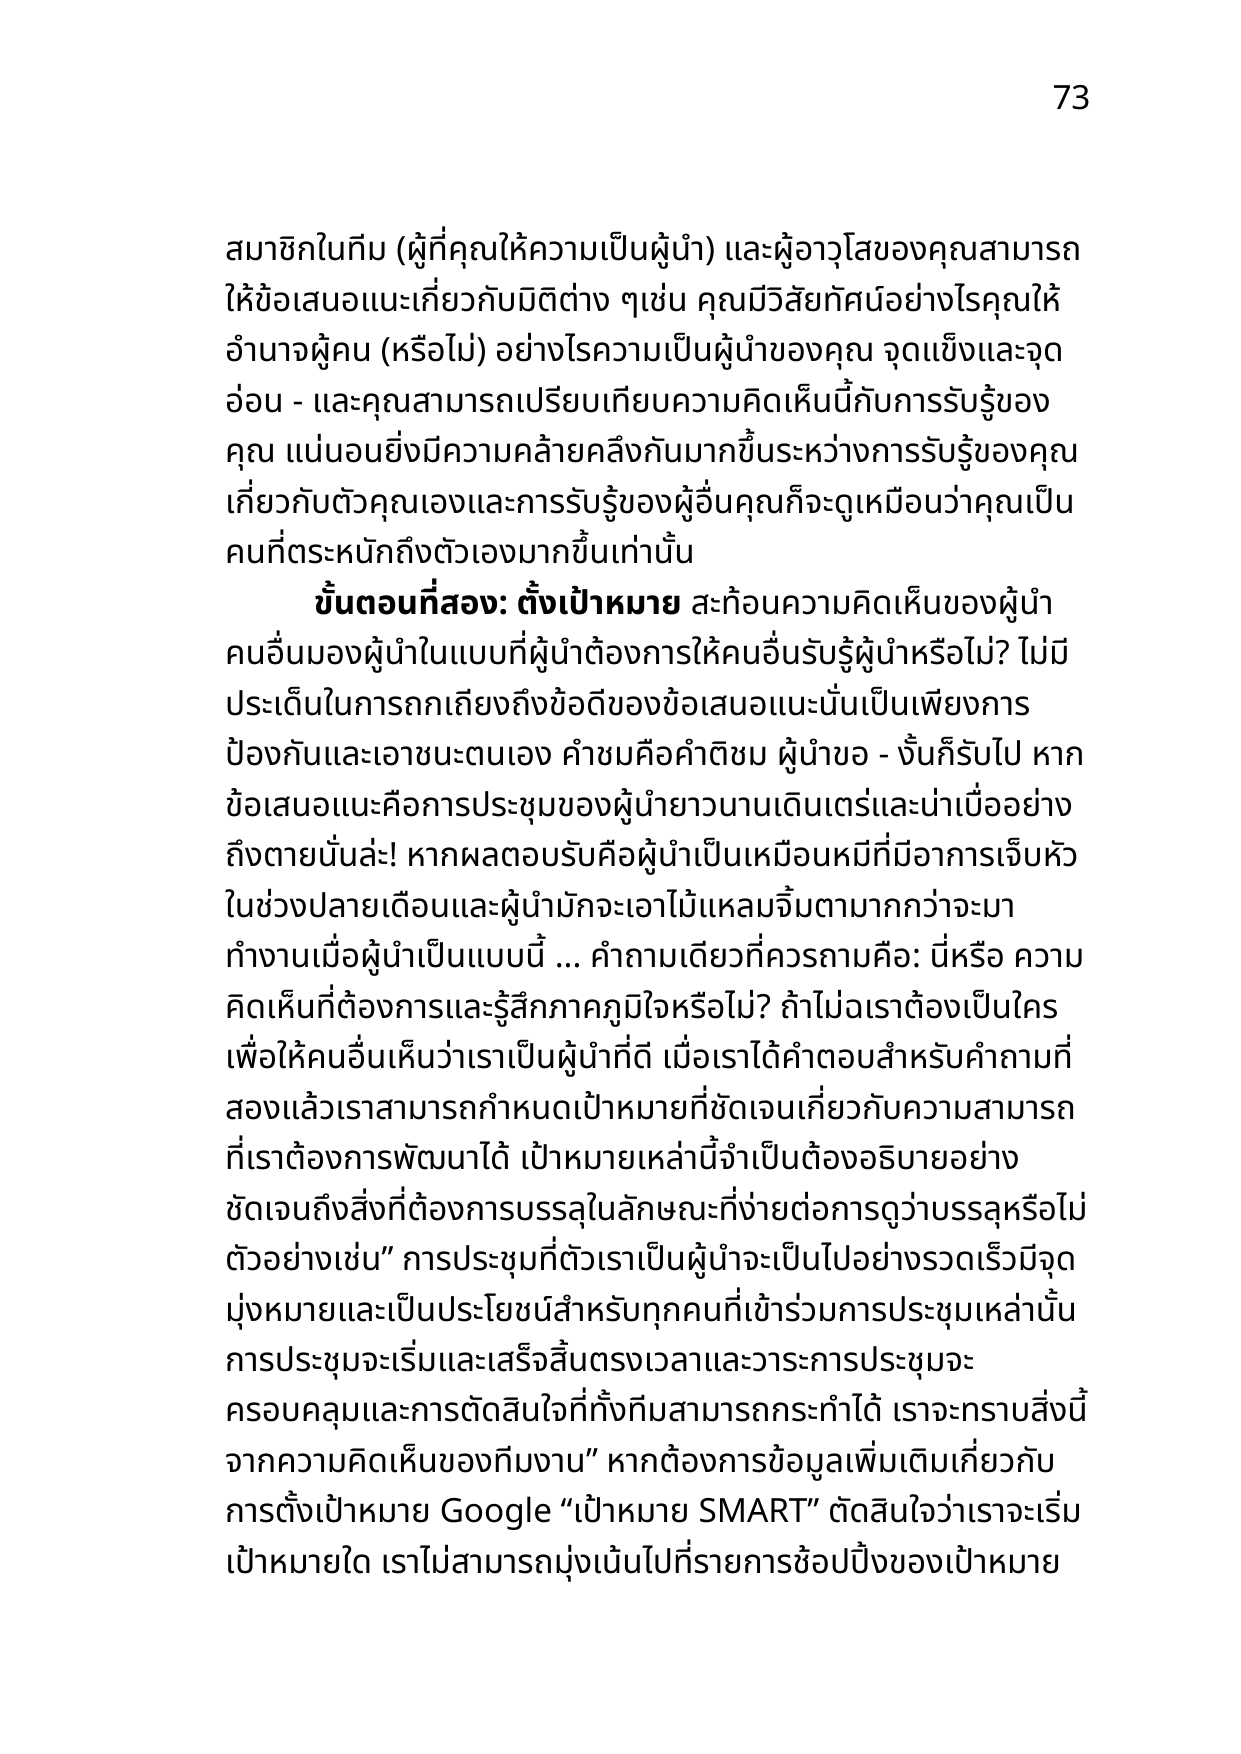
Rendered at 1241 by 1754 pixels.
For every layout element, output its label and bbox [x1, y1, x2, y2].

text [225, 578, 1090, 1588]
list [225, 225, 1090, 578]
